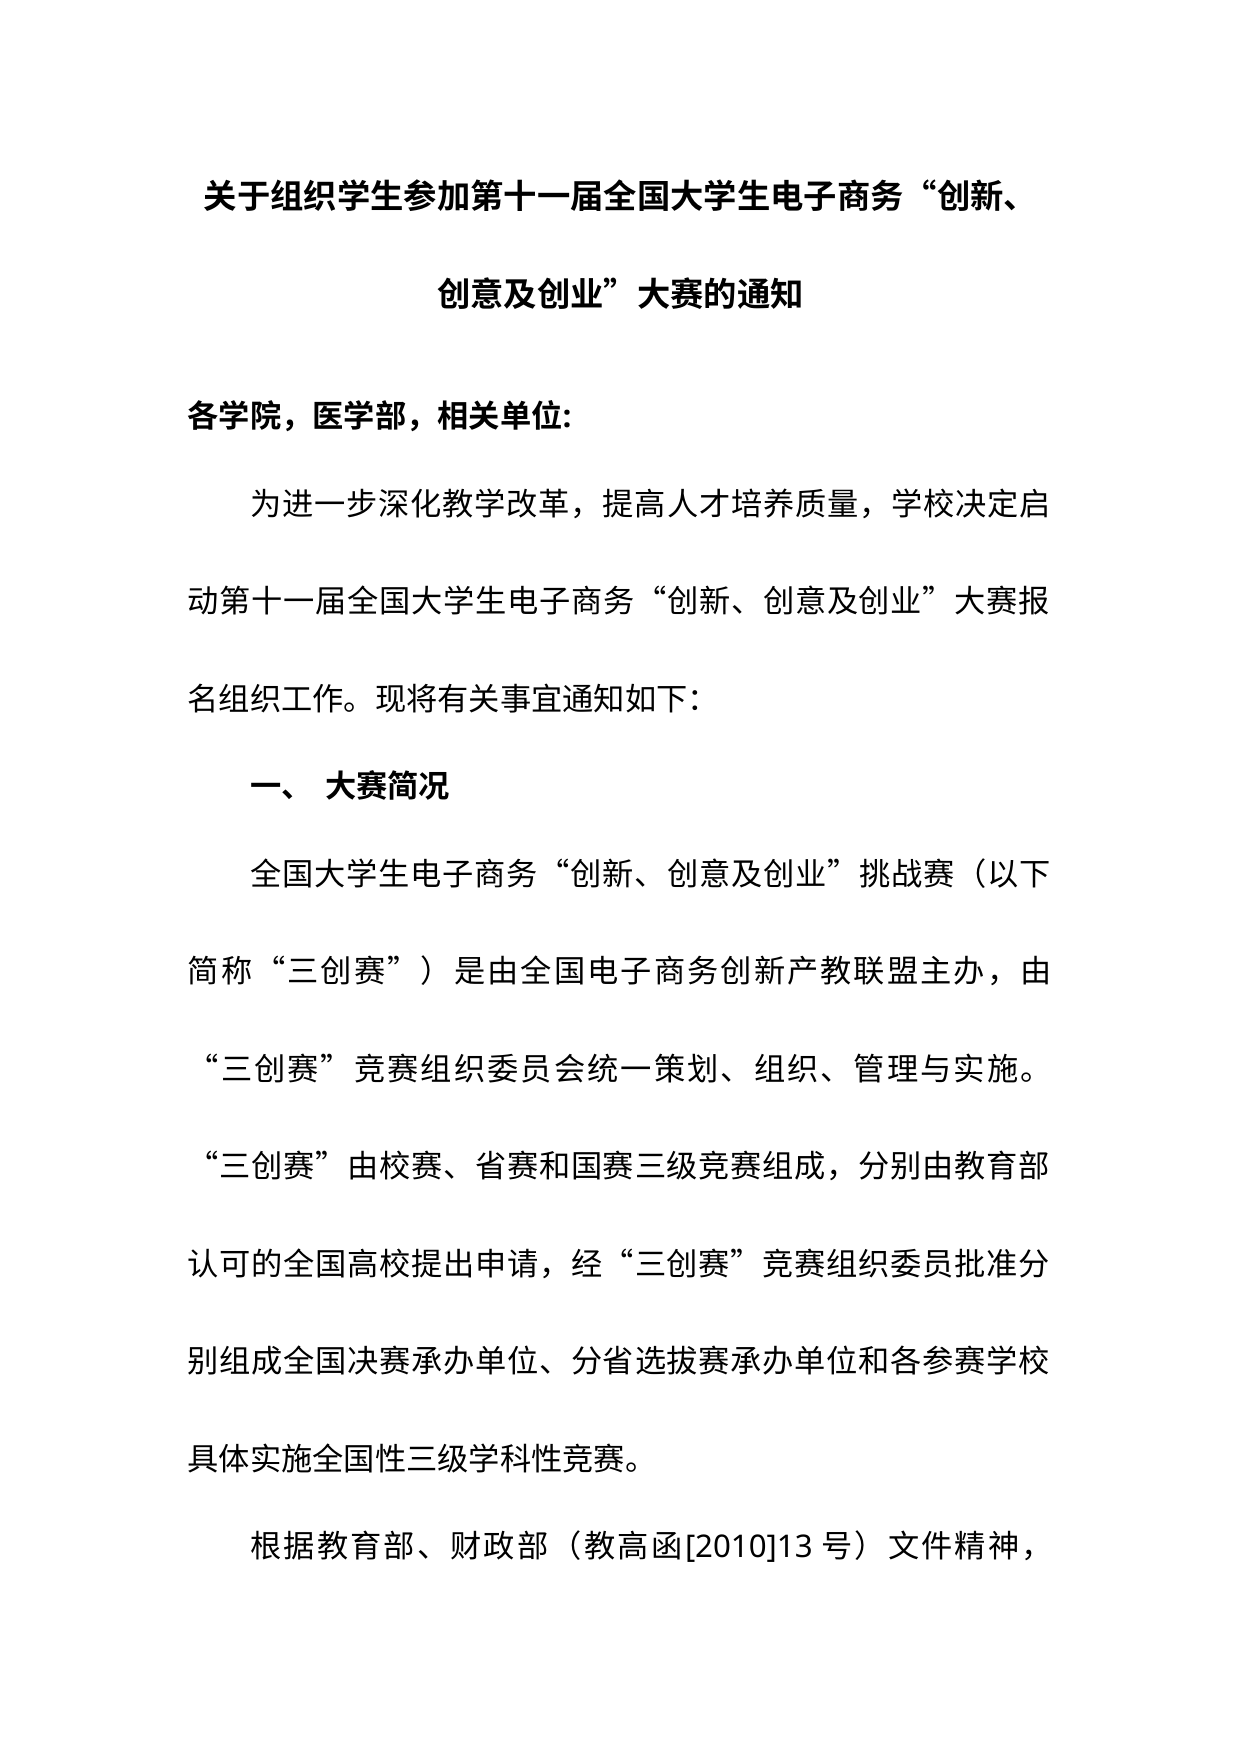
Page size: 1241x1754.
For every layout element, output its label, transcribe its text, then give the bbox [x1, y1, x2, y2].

text 全国大学生电子商务“创新、创意及创业”挑战赛（以下简称“三创赛”）是由全国电子商务创新产教联盟主办，由“三创赛”竞赛组织委员会统一策划、组织、管理与实施。“三创赛”由校赛、省赛和国赛三级竞赛组成，分别由教育部认可的全国高校提出申请，经“三创赛”竞赛组织委员批准分别组成全国决赛承办单位、分省选拔赛承办单位和各参赛学校具体实施全国性三级学科性竞赛。 [187, 839, 1053, 1489]
text 为进一步深化教学改革，提高人才培养质量，学校决定启动第十一届全国大学生电子商务“创新、创意及创业”大赛报名组织工作。现将有关事宜通知如下： [187, 469, 1053, 729]
list 大赛简况 [250, 751, 1053, 816]
text 各学院，医学部，相关单位: [187, 381, 1053, 446]
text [187, 1512, 1053, 1577]
text 关于组织学生参加第十一届全国大学生电子商务“创新、创意及创业”大赛的通知 [187, 162, 1053, 324]
